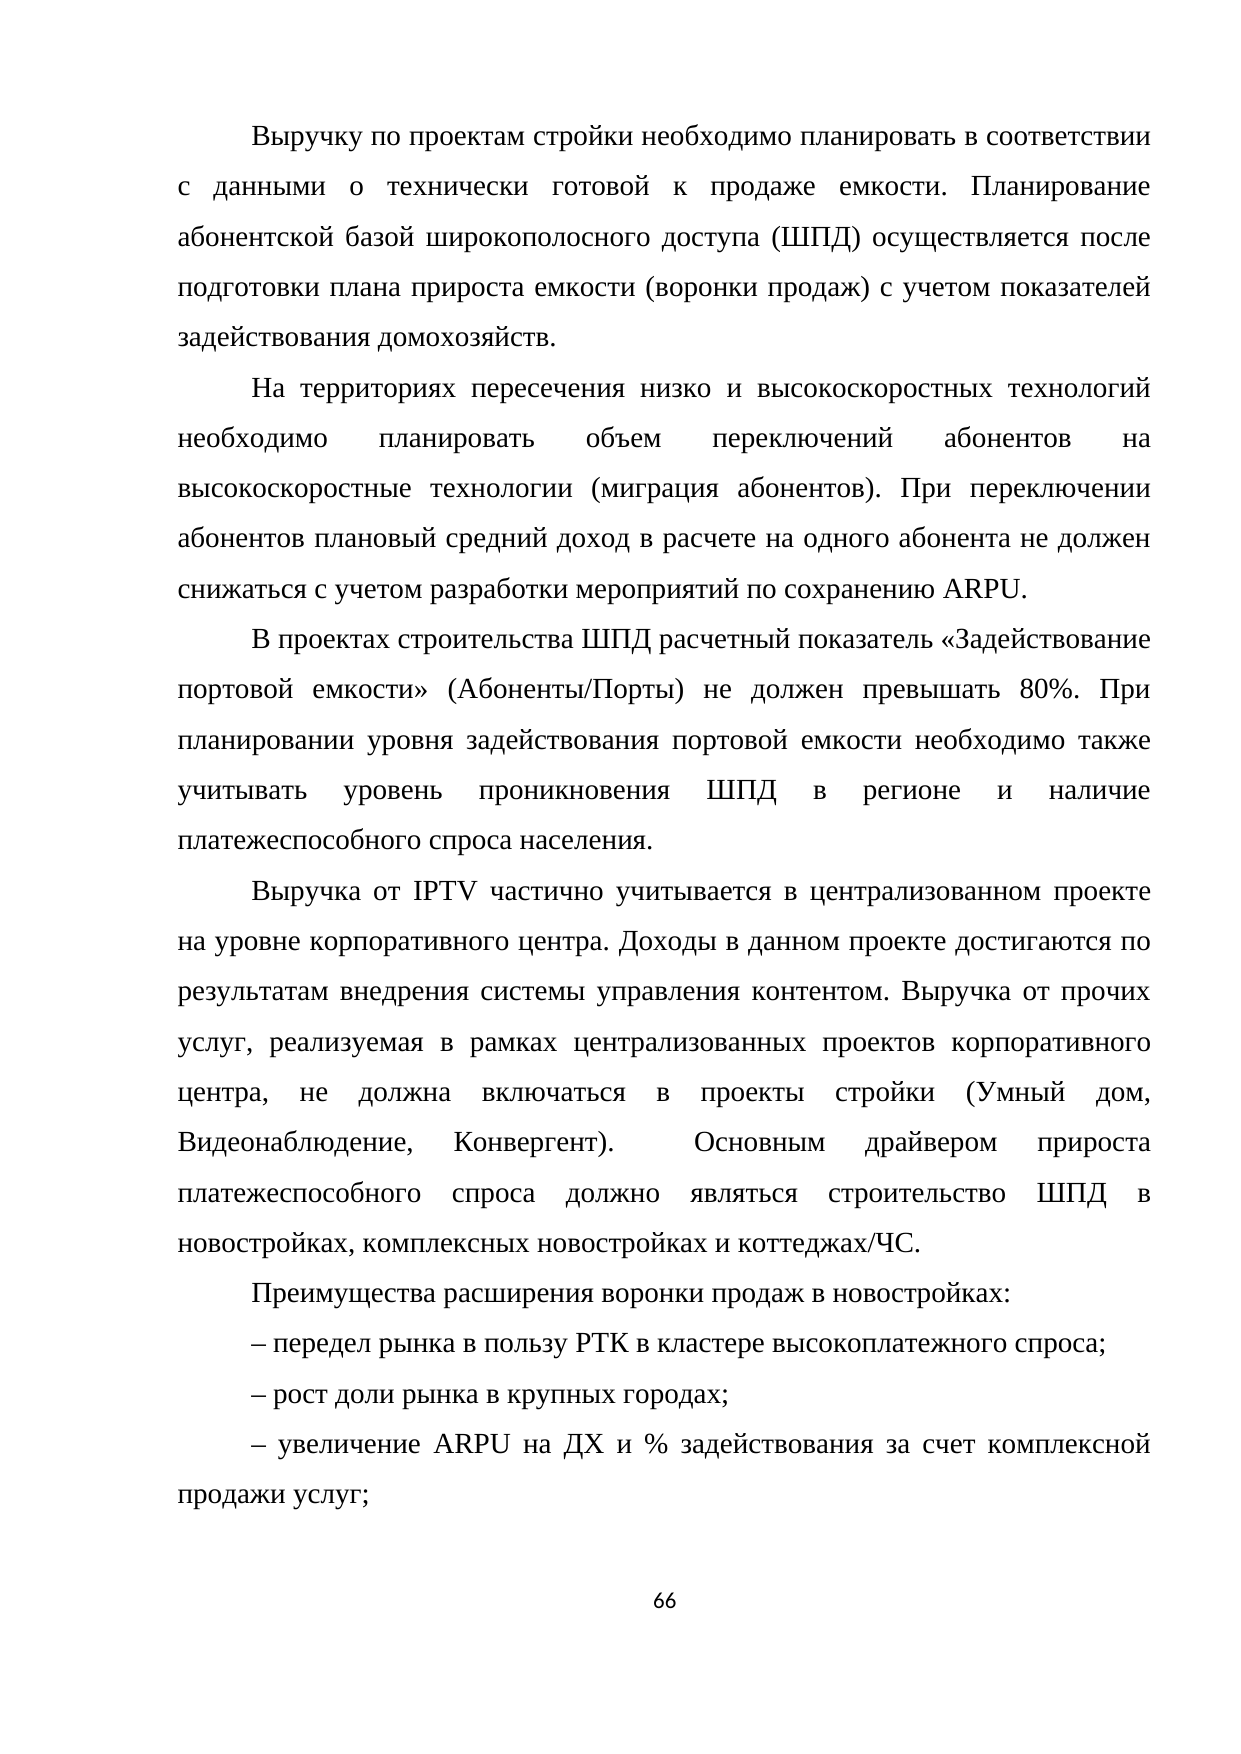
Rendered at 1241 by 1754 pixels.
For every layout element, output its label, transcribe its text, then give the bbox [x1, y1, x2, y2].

text В проектах строительства ШПД расчетный показатель «Задействование портовой емкости» (Абоненты/Порты) не должен превышать 80%. При планировании уровня задействования портовой емкости необходимо также учитывать уровень проникновения ШПД в регионе и наличие платежеспособного спроса населения. [177, 621, 1152, 856]
text Преимущества расширения воронки продаж в новостройках: [177, 1275, 1152, 1309]
text – рост доли рынка в крупных городах; [177, 1376, 1152, 1409]
text Выручку по проектам стройки необходимо планировать в соответствии с данными о технически готовой к продаже емкости. Планирование абонентской базой широкополосного доступа (ШПД) осуществляется после подготовки плана прироста емкости (воронки продаж) с учетом показателей задействования домохозяйств. [177, 118, 1152, 353]
text На территориях пересечения низко и высокоскоростных технологий необходимо планировать объем переключений абонентов на высокоскоростные технологии (миграция абонентов). При переключении абонентов плановый средний доход в расчете на одного абонента не должен снижаться с учетом разработки мероприятий по сохранению ARPU. [177, 370, 1152, 604]
text Выручка от IPTV частично учитывается в централизованном проекте на уровне корпоративного центра. Доходы в данном проекте достигаются по результатам внедрения системы управления контентом. Выручка от прочих услуг, реализуемая в рамках централизованных проектов корпоративного центра, не должна включаться в проекты стройки (Умный дом, Видеонаблюдение, Конвергент). Основным драйвером прироста платежеспособного спроса должно являться строительство ШПД в новостройках, комплексных новостройках и коттеджах/ЧС. [177, 873, 1152, 1258]
text – увеличение ARPU на ДХ и % задействования за счет комплексной продажи услуг; [177, 1426, 1152, 1510]
text – передел рынка в пользу РТК в кластере высокоплатежного спроса; [177, 1326, 1152, 1359]
